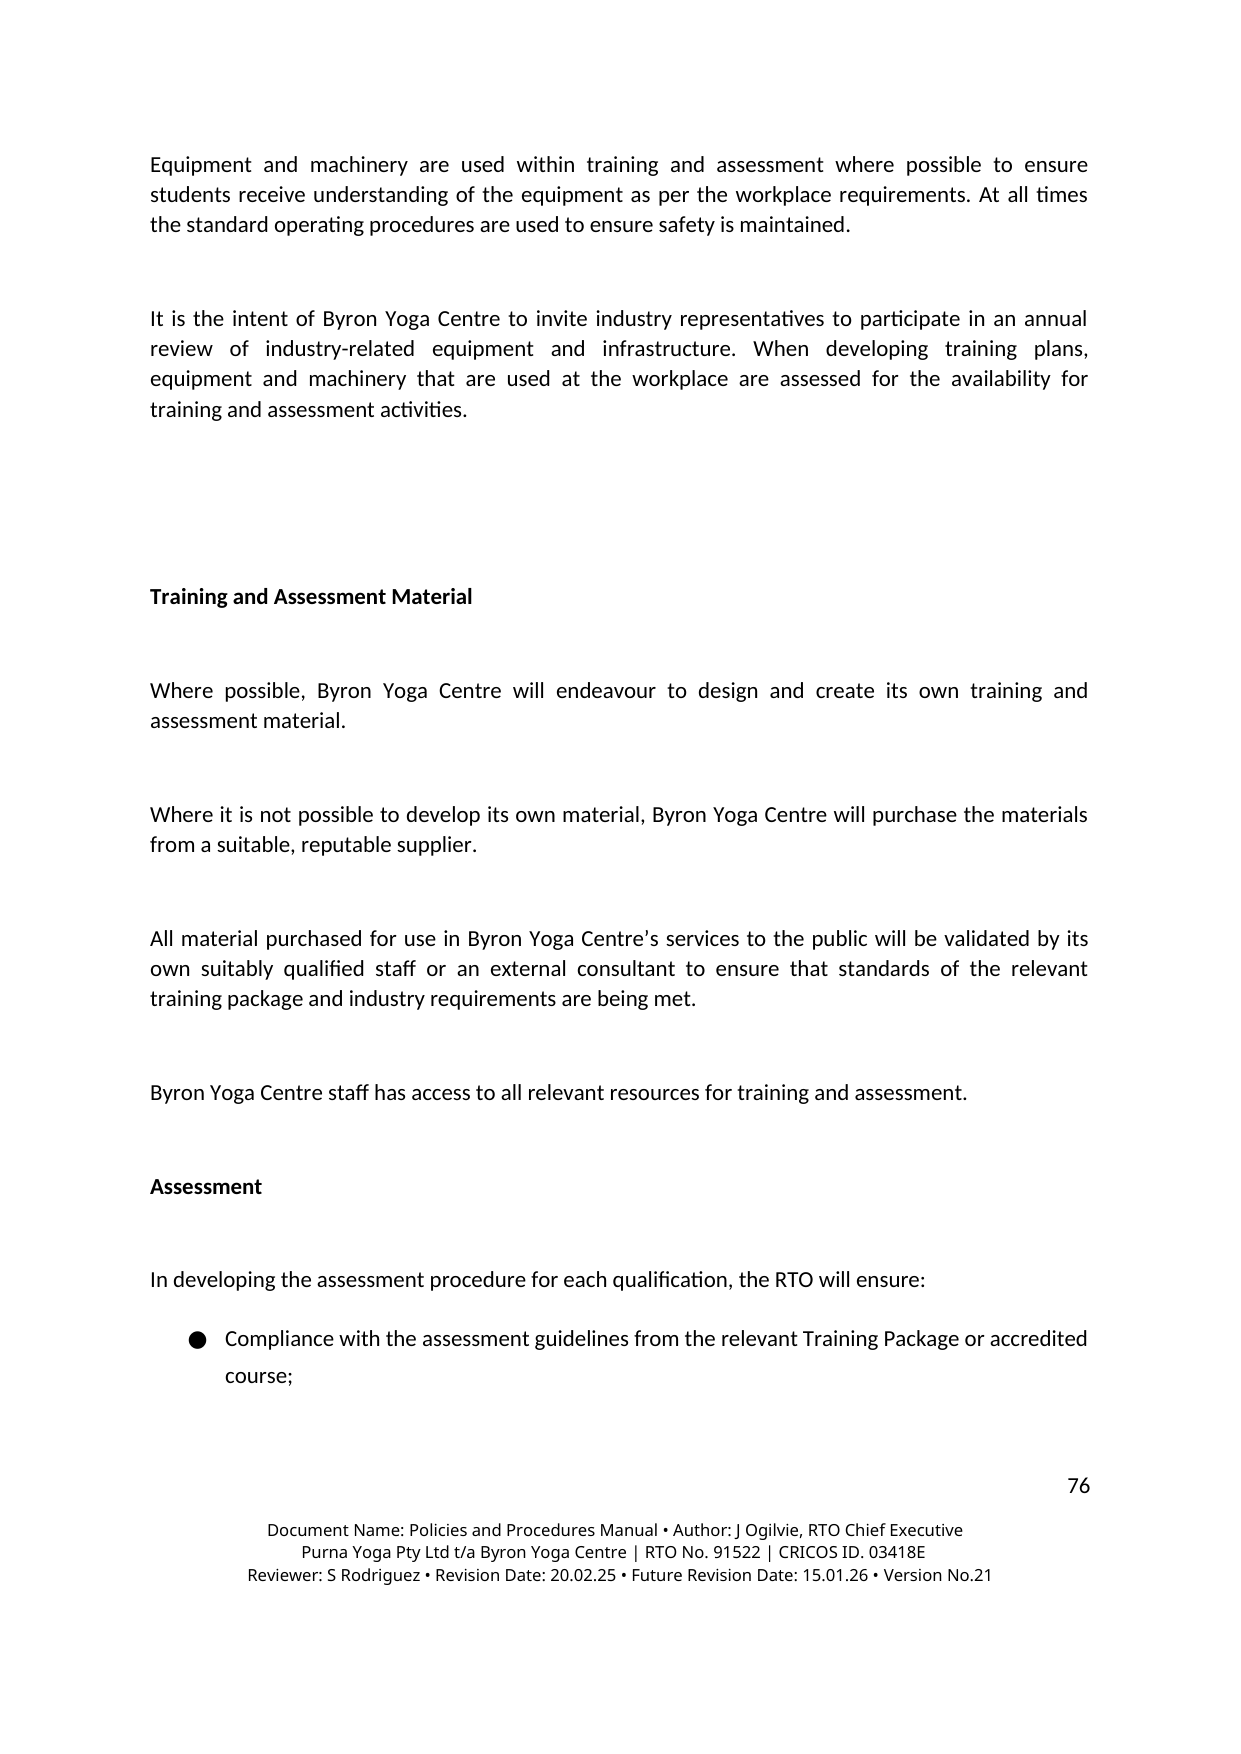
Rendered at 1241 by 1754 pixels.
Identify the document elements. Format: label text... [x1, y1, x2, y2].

list Compliance with the assessment guidelines from the relevant Training Package or accredited course; [187, 1312, 1090, 1390]
text Byron Yoga Centre staff has access to all relevant resources for training and assessment. [150, 1078, 1090, 1106]
text Equipment and machinery are used within training and assessment where possible to ensure students receive understanding of the equipment as per the workplace requirements. At all times the standard operating procedures are used to ensure safety is maintained. [150, 150, 1090, 238]
text Training and Assessment Material [150, 582, 1090, 610]
text Where possible, Byron Yoga Centre will endeavour to design and create its own training and assessment material. [150, 676, 1090, 734]
text Where it is not possible to develop its own material, Byron Yoga Centre will purchase the materials from a suitable, reputable supplier. [150, 800, 1090, 858]
text It is the intent of Byron Yoga Centre to invite industry representatives to participate in an annual review of industry-related equipment and infrastructure. When developing training plans, equipment and machinery that are used at the workplace are assessed for the availability for training and assessment activities. [150, 304, 1090, 423]
text All material purchased for use in Byron Yoga Centre’s services to the public will be validated by its own suitably qualified staff or an external consultant to ensure that standards of the relevant training package and industry requirements are being met. [150, 924, 1090, 1012]
text Assessment [150, 1172, 1090, 1200]
text In developing the assessment procedure for each qualification, the RTO will ensure: [150, 1266, 1090, 1294]
